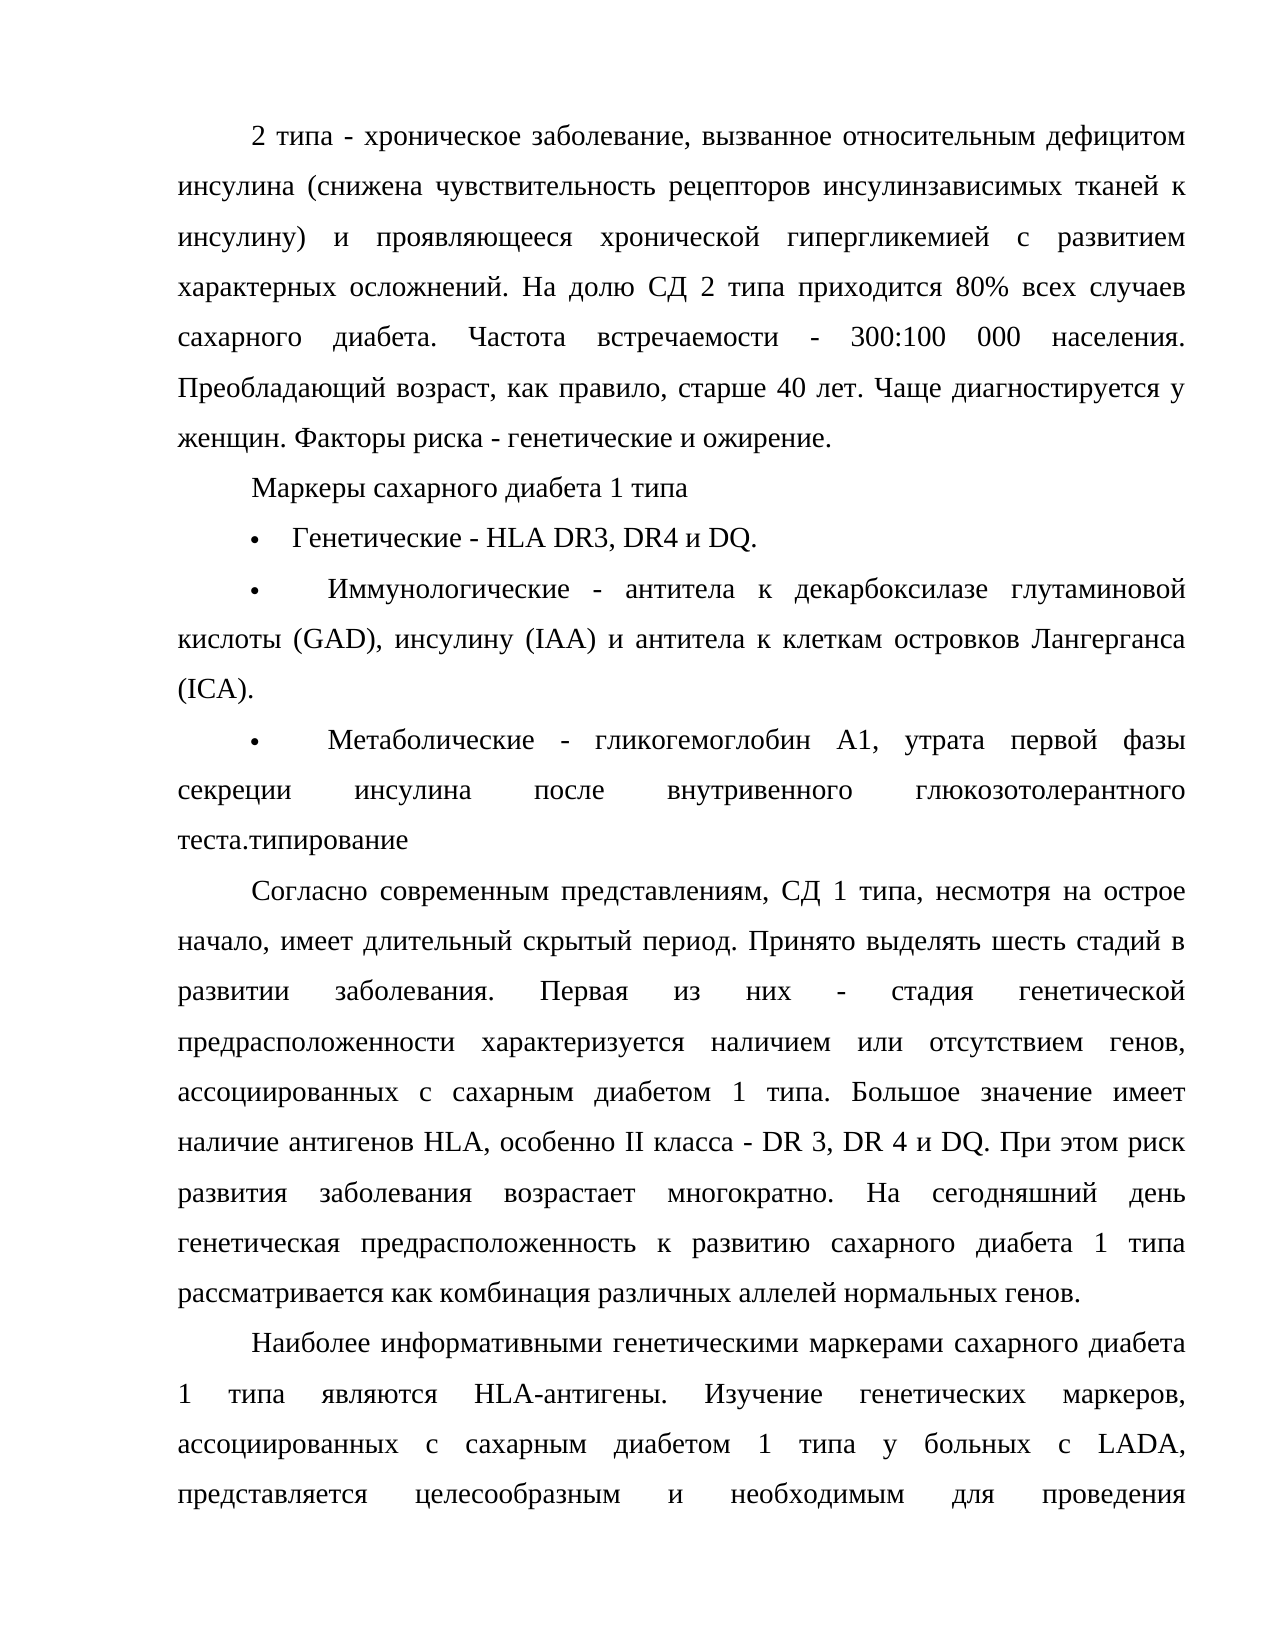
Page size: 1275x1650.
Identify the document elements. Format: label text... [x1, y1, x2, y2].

text 2 типа - хроническое заболевание, вызванное относительным дефицитом инсулина (снижена чувствительность рецепторов инсулинзависимых тканей к инсулину) и проявляющееся хронической гипергликемией с развитием характерных осложнений. На долю СД 2 типа приходится 80% всех случаев сахарного диабета. Частота встречаемости - 300:100 000 населения. Преобладающий возраст, как правило, старше 40 лет. Чаще диагностируется у женщин. Факторы риска - генетические и ожирение. [177, 118, 1186, 453]
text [177, 1326, 1186, 1510]
text Маркеры сахарного диабета 1 типа [177, 470, 1186, 504]
text · Иммунологические - антитела к декарбоксилазе глутаминовой кислоты (GAD), инсулину (IAA) и антитела к клеткам островков Лангерганса (ICA). [177, 571, 1186, 705]
text · Генетические - HLA DR3, DR4 и DQ. [177, 521, 1186, 554]
text Согласно современным представлениям, СД 1 типа, несмотря на острое начало, имеет длительный скрытый период. Принято выделять шесть стадий в развитии заболевания. Первая из них - стадия генетической предрасположенности характеризуется наличием или отсутствием генов, ассоциированных с сахарным диабетом 1 типа. Большое значение имеет наличие антигенов HLA, особенно II класса - DR 3, DR 4 и DQ. При этом риск развития заболевания возрастает многократно. На сегодняшний день генетическая предрасположенность к развитию сахарного диабета 1 типа рассматривается как комбинация различных аллелей нормальных генов. [177, 873, 1186, 1309]
text · Метаболические - гликогемоглобин А1, утрата первой фазы секреции инсулина после внутривенного глюкозотолерантного теста.типирование [177, 722, 1186, 856]
